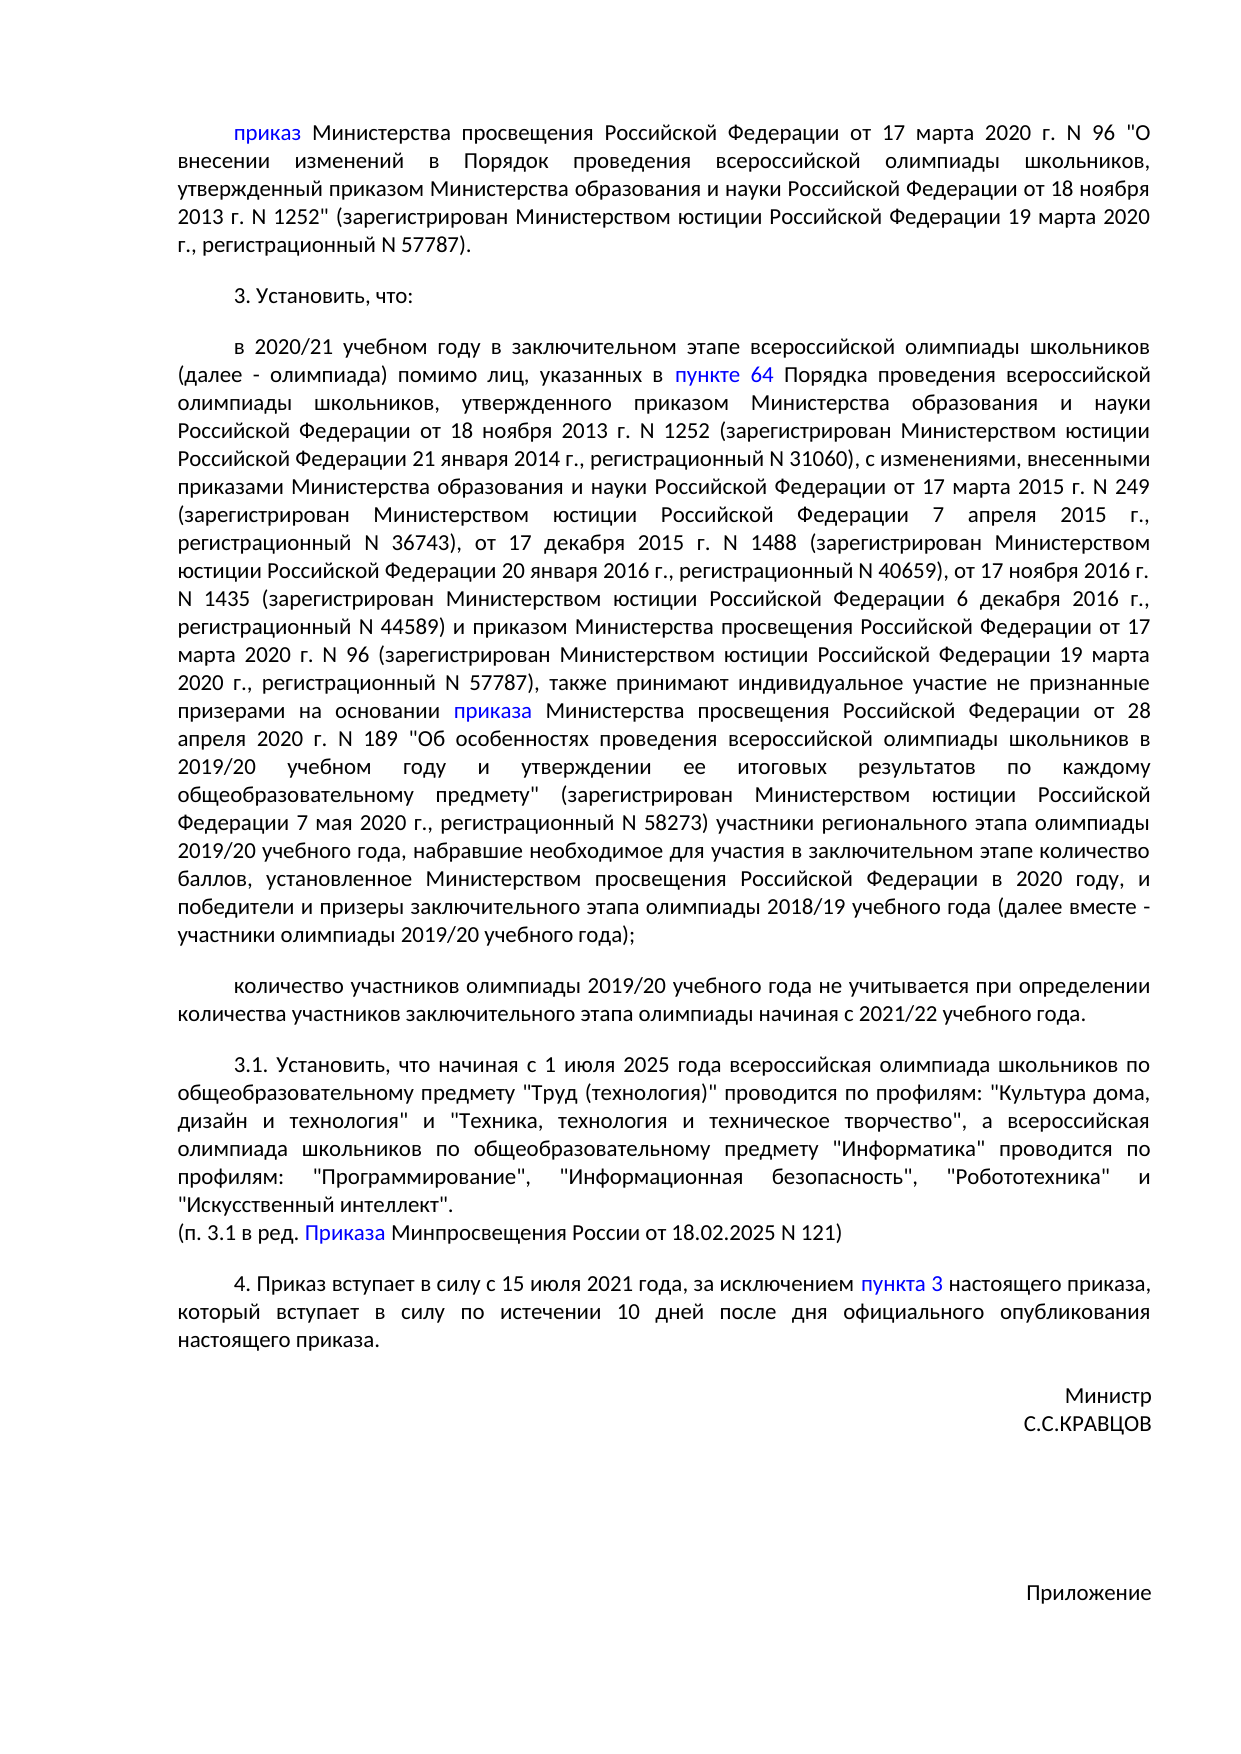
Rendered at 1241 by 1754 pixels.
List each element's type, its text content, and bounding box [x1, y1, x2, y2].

text в 2020/21 учебном году в заключительном этапе всероссийской олимпиады школьников (далее - олимпиада) помимо лиц, указанных в пункте 64 Порядка проведения всероссийской олимпиады школьников, утвержденного приказом Министерства образования и науки Российской Федерации от 18 ноября 2013 г. N 1252 (зарегистрирован Министерством юстиции Российской Федерации 21 января 2014 г., регистрационный N 31060), с изменениями, внесенными приказами Министерства образования и науки Российской Федерации от 17 марта 2015 г. N 249 (зарегистрирован Министерством юстиции Российской Федерации 7 апреля 2015 г., регистрационный N 36743), от 17 декабря 2015 г. N 1488 (зарегистрирован Министерством юстиции Российской Федерации 20 января 2016 г., регистрационный N 40659), от 17 ноября 2016 г. N 1435 (зарегистрирован Министерством юстиции Российской Федерации 6 декабря 2016 г., регистрационный N 44589) и приказом Министерства просвещения Российской Федерации от 17 марта 2020 г. N 96 (зарегистрирован Министерством юстиции Российской Федерации 19 марта 2020 г., регистрационный N 57787), также принимают индивидуальное участие не признанные призерами на основании приказа Министерства просвещения Российской Федерации от 28 апреля 2020 г. N 189 "Об особенностях проведения всероссийской олимпиады школьников в 2019/20 учебном году и утверждении ее итоговых результатов по каждому общеобразовательному предмету" (зарегистрирован Министерством юстиции Российской Федерации 7 мая 2020 г., регистрационный N 58273) участники регионального этапа олимпиады 2019/20 учебного года, набравшие необходимое для участия в заключительном этапе количество баллов, установленное Министерством просвещения Российской Федерации в 2020 году, и победители и призеры заключительного этапа олимпиады 2018/19 учебного года (далее вместе - участники олимпиады 2019/20 учебного года); [177, 332, 1152, 948]
text Министр [177, 1382, 1152, 1409]
text 4. Приказ вступает в силу с 15 июля 2021 года, за исключением пункта 3 настоящего приказа, который вступает в силу по истечении 10 дней после дня официального опубликования настоящего приказа. [177, 1269, 1152, 1353]
text 3.1. Установить, что начиная с 1 июля 2025 года всероссийская олимпиада школьников по общеобразовательному предмету "Труд (технология)" проводится по профилям: "Культура дома, дизайн и технология" и "Техника, технология и техническое творчество", а всероссийская олимпиада школьников по общеобразовательному предмету "Информатика" проводится по профилям: "Программирование", "Информационная безопасность", "Робототехника" и "Искусственный интеллект". [177, 1050, 1152, 1218]
text С.С.КРАВЦОВ [177, 1409, 1152, 1438]
text количество участников олимпиады 2019/20 учебного года не учитывается при определении количества участников заключительного этапа олимпиады начиная с 2021/22 учебного года. [177, 971, 1152, 1027]
text приказ Министерства просвещения Российской Федерации от 17 марта 2020 г. N 96 "О внесении изменений в Порядок проведения всероссийской олимпиады школьников, утвержденный приказом Министерства образования и науки Российской Федерации от 18 ноября 2013 г. N 1252" (зарегистрирован Министерством юстиции Российской Федерации 19 марта 2020 г., регистрационный N 57787). [177, 118, 1152, 258]
text (п. 3.1 в ред. Приказа Минпросвещения России от 18.02.2025 N 121) [177, 1218, 1152, 1247]
text 3. Установить, что: [177, 281, 1152, 309]
text Приложение [177, 1578, 1152, 1606]
